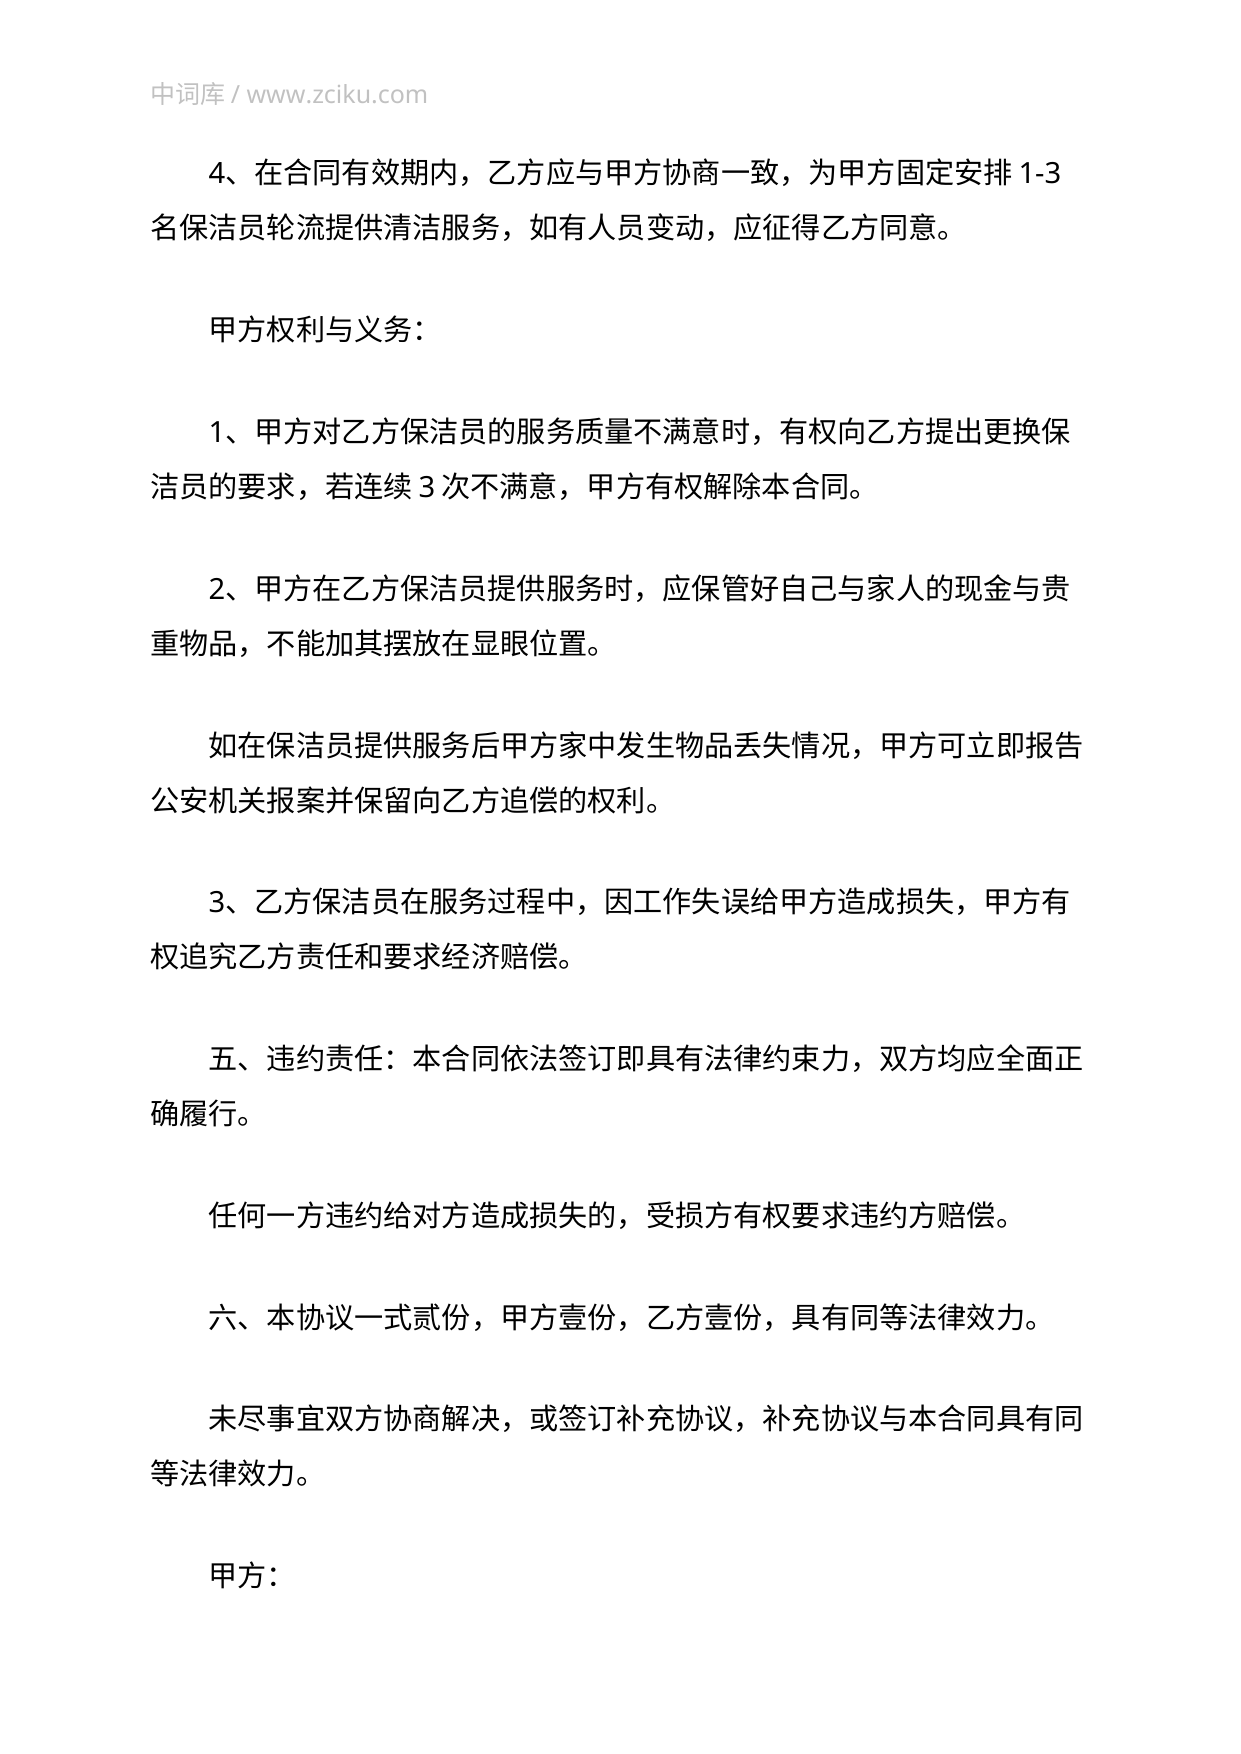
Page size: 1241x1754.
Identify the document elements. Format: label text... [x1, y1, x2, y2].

text 六、本协议一式贰份，甲方壹份，乙方壹份，具有同等法律效力。 [150, 1294, 1090, 1336]
text 甲方权利与义务： [150, 307, 1090, 349]
text 任何一方违约给对方造成损失的，受损方有权要求违约方赔偿。 [150, 1192, 1090, 1235]
text 1、甲方对乙方保洁员的服务质量不满意时，有权向乙方提出更换保洁员的要求，若连续3次不满意，甲方有权解除本合同。 [150, 408, 1090, 506]
text 五、违约责任：本合同依法签订即具有法律约束力，双方均应全面正确履行。 [150, 1036, 1090, 1133]
text 3、乙方保洁员在服务过程中，因工作失误给甲方造成损失，甲方有权追究乙方责任和要求经济赔偿。 [150, 879, 1090, 976]
text 如在保洁员提供服务后甲方家中发生物品丢失情况，甲方可立即报告公安机关报案并保留向乙方追偿的权利。 [150, 722, 1090, 819]
text 甲方： [150, 1553, 1090, 1595]
text 4、在合同有效期内，乙方应与甲方协商一致，为甲方固定安排1-3名保洁员轮流提供清洁服务，如有人员变动，应征得乙方同意。 [150, 150, 1090, 247]
text 未尽事宜双方协商解决，或签订补充协议，补充协议与本合同具有同等法律效力。 [150, 1396, 1090, 1493]
text 2、甲方在乙方保洁员提供服务时，应保管好自己与家人的现金与贵重物品，不能加其摆放在显眼位置。 [150, 566, 1090, 663]
